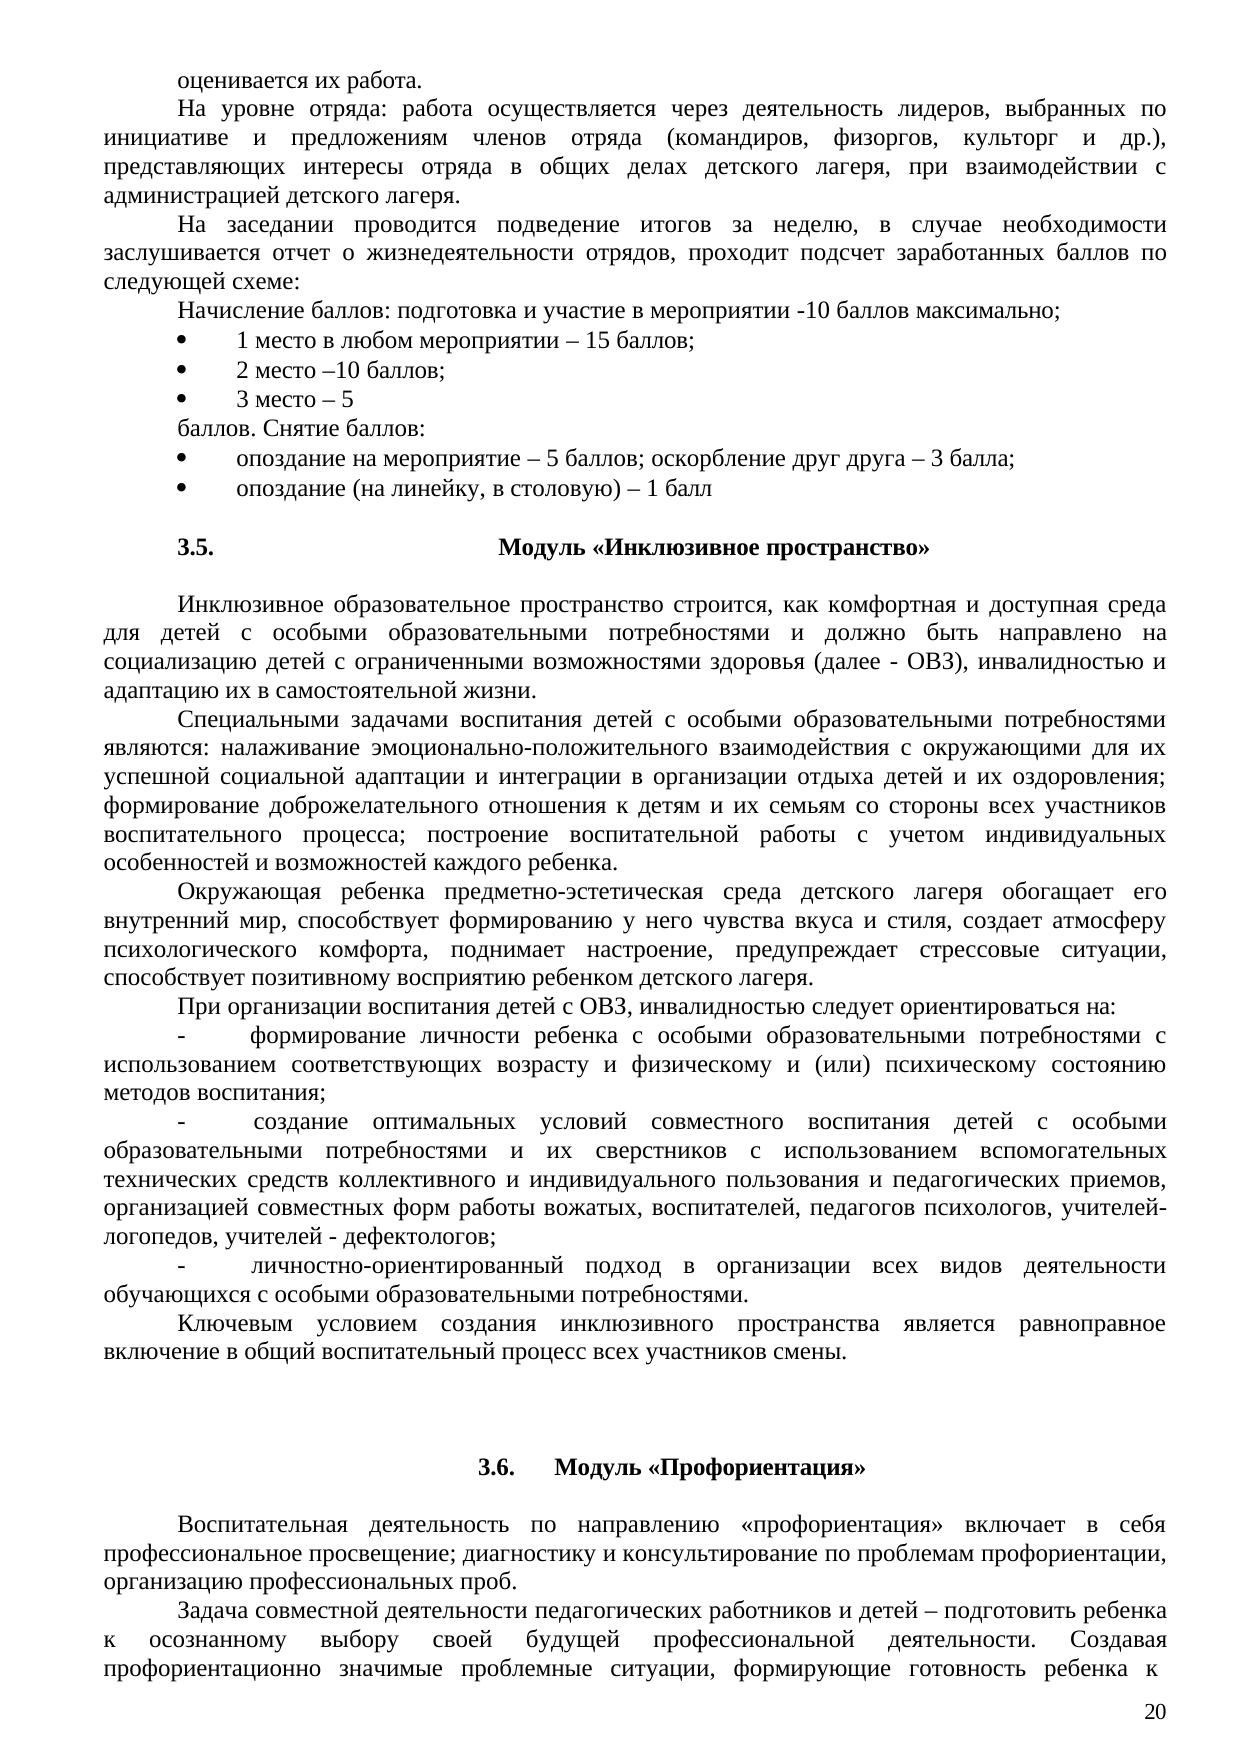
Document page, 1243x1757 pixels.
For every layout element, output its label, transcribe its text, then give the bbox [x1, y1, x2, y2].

list 1 место в любом мероприятии – 15 баллов; [177, 324, 1213, 354]
list 2 место –10 баллов; [177, 354, 1213, 385]
text оценивается их работа. [177, 65, 1213, 93]
text При организации воспитания детей с ОВЗ, инвалидностью следует ориентироваться на: [177, 991, 1213, 1020]
text Воспитательная деятельность по направлению «профориентация» включает в себя профессиональное просвещение; диагностику и консультирование по проблемам профориентации, организацию профессиональных проб. [103, 1509, 1167, 1595]
list опоздание на мероприятие – 5 баллов; оскорбление друг друга – 3 балла; [177, 442, 1213, 472]
list 3 место – 5 баллов. Снятие баллов: [177, 385, 439, 441]
list создание оптимальных условий совместного воспитания детей с особыми образовательными потребностями и их сверстников с использованием вспомогательных технических средств коллективного и индивидуального пользования и педагогических приемов, организацией совместных форм работы вожатых, воспитателей, педагогов психологов, учителей- логопедов, учителей - дефектологов; [103, 1106, 1168, 1250]
text Задача совместной деятельности педагогических работников и детей – подготовить ребенка к осознанному выбору своей будущей профессиональной деятельности. Создавая профориентационно значимые проблемные ситуации, формирующие готовность ребенка к [103, 1595, 1168, 1681]
subtitle Модуль «Инклюзивное пространство» [177, 532, 1213, 560]
text Ключевым условием создания инклюзивного пространства является равноправное включение в общий воспитательный процесс всех участников смены. [103, 1308, 1167, 1365]
text Специальными задачами воспитания детей с особыми образовательными потребностями являются: налаживание эмоционально-положительного взаимодействия с окружающими для их успешной социальной адаптации и интеграции в организации отдыха детей и их оздоровления; формирование доброжелательного отношения к детям и их семьям со стороны всех участников воспитательного процесса; построение воспитательной работы с учетом индивидуальных особенностей и возможностей каждого ребенка. [103, 704, 1167, 876]
subtitle Модуль «Профориентация» [478, 1452, 1213, 1481]
text На заседании проводится подведение итогов за неделю, в случае необходимости заслушивается отчет о жизнедеятельности отрядов, проходит подсчет заработанных баллов по следующей схеме: [103, 209, 1168, 295]
text Окружающая ребенка предметно-эстетическая среда детского лагеря обогащает его внутренний мир, способствует формированию у него чувства вкуса и стиля, создает атмосферу психологического комфорта, поднимает настроение, предупреждает стрессовые ситуации, способствует позитивному восприятию ребенком детского лагеря. [103, 876, 1168, 991]
text Инклюзивное образовательное пространство строится, как комфортная и доступная среда для детей с особыми образовательными потребностями и должно быть направлено на социализацию детей с ограниченными возможностями здоровья (далее - ОВЗ), инвалидностью и адаптацию их в самостоятельной жизни. [103, 589, 1168, 704]
list формирование личности ребенка с особыми образовательными потребностями с использованием соответствующих возрасту и физическому и (или) психическому состоянию методов воспитания; [103, 1020, 1167, 1106]
list личностно-ориентированный подход в организации всех видов деятельности обучающихся с особыми образовательными потребностями. [103, 1250, 1167, 1307]
list опоздание (на линейку, в столовую) – 1 балл [177, 472, 1213, 503]
text Начисление баллов: подготовка и участие в мероприятии -10 баллов максимально; [177, 295, 1213, 324]
text На уровне отряда: работа осуществляется через деятельность лидеров, выбранных по инициативе и предложениям членов отряда (командиров, физоргов, культорг и др.), представляющих интересы отряда в общих делах детского лагеря, при взаимодействии с администрацией детского лагеря. [103, 93, 1168, 208]
